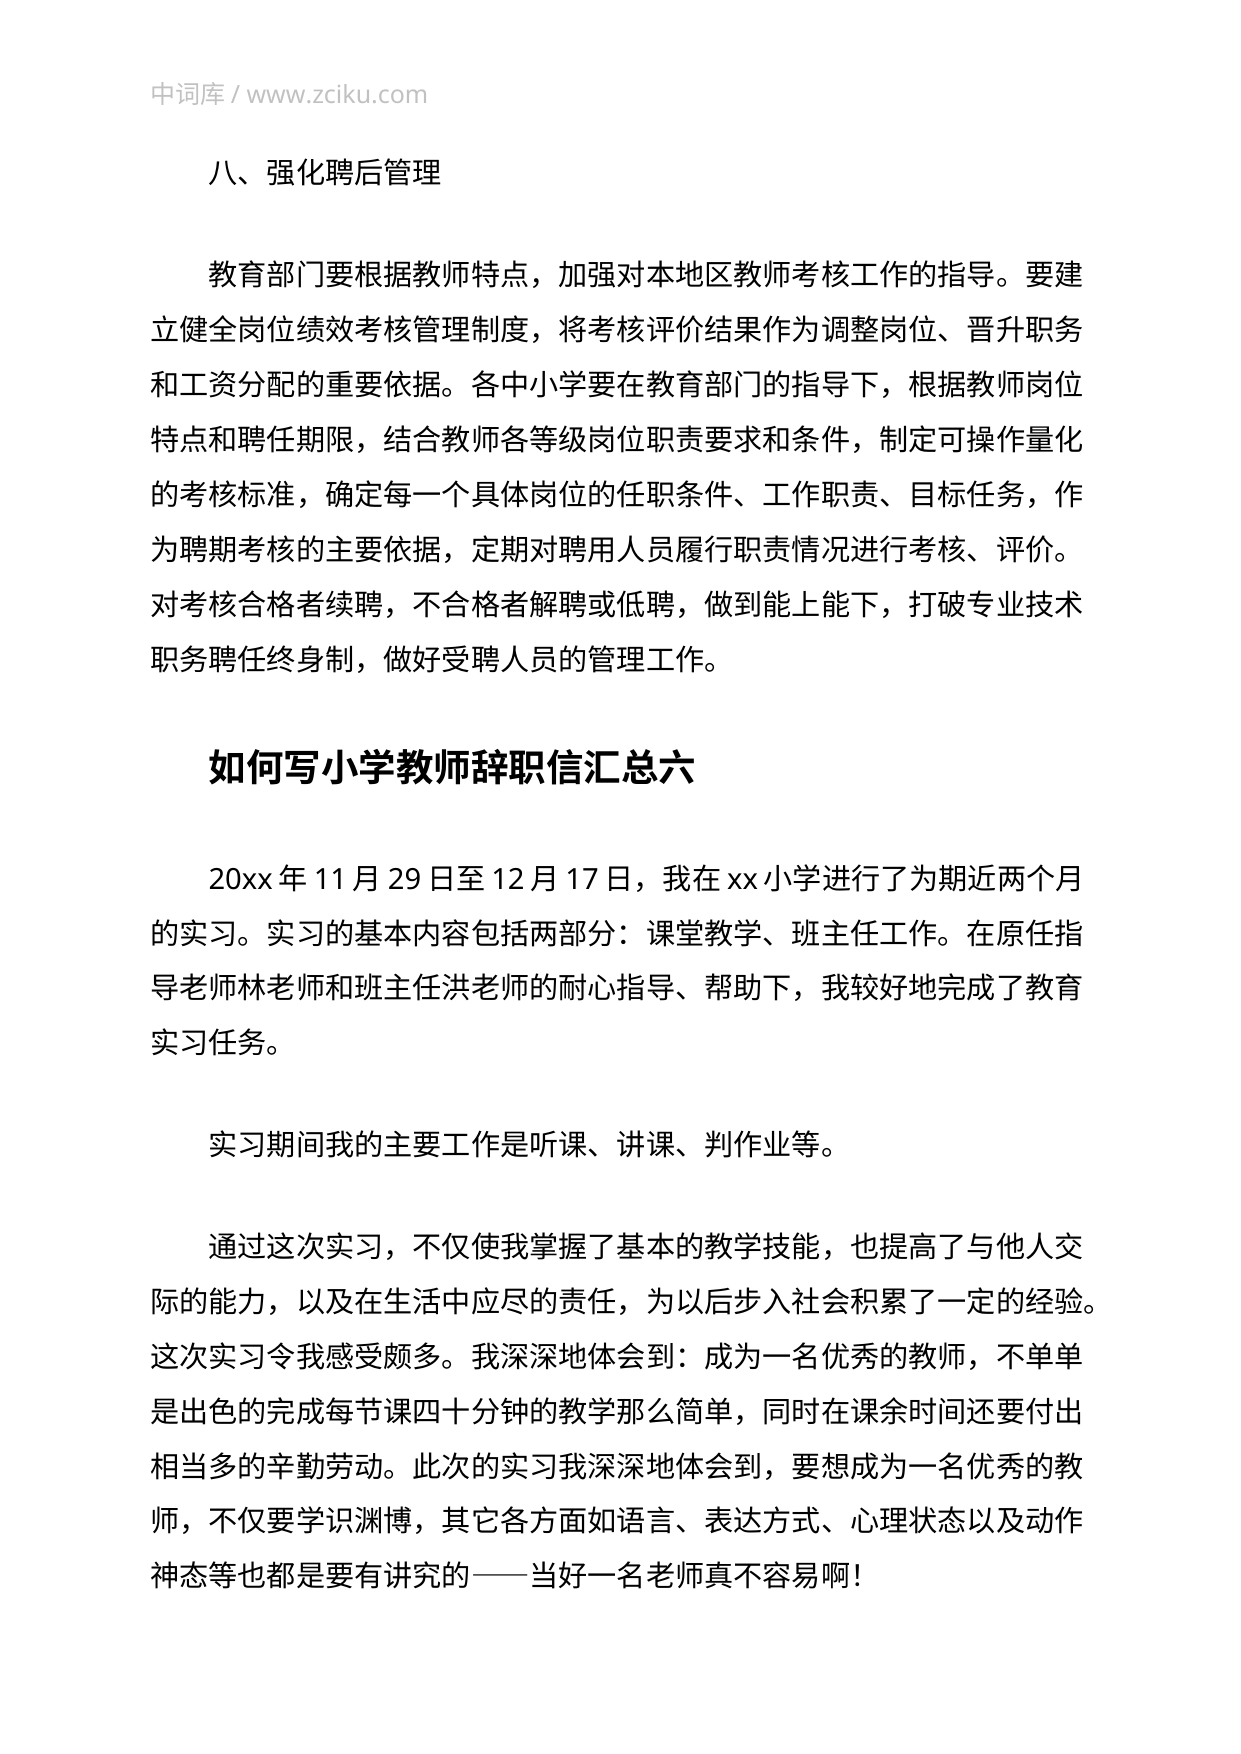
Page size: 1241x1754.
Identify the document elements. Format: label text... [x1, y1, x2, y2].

text 八、强化聘后管理 [150, 150, 1090, 192]
text 通过这次实习，不仅使我掌握了基本的教学技能，也提高了与他人交际的能力，以及在生活中应尽的责任，为以后步入社会积累了一定的经验。这次实习令我感受颇多。我深深地体会到：成为一名优秀的教师，不单单是出色的完成每节课四十分钟的教学那么简单，同时在课余时间还要付出相当多的辛勤劳动。此次的实习我深深地体会到，要想成为一名优秀的教师，不仅要学识渊博，其它各方面如语言、表达方式、心理状态以及动作神态等也都是要有讲究的——当好一名老师真不容易啊！ [150, 1223, 1090, 1595]
text 实习期间我的主要工作是听课、讲课、判作业等。 [150, 1122, 1090, 1164]
text 20xx年11月29日至12月17日，我在xx小学进行了为期近两个月的实习。实习的基本内容包括两部分：课堂教学、班主任工作。在原任指导老师林老师和班主任洪老师的耐心指导、帮助下，我较好地完成了教育实习任务。 [150, 855, 1090, 1062]
text 如何写小学教师辞职信汇总六 [150, 738, 1090, 792]
text 教育部门要根据教师特点，加强对本地区教师考核工作的指导。要建立健全岗位绩效考核管理制度，将考核评价结果作为调整岗位、晋升职务和工资分配的重要依据。各中小学要在教育部门的指导下，根据教师岗位特点和聘任期限，结合教师各等级岗位职责要求和条件，制定可操作量化的考核标准，确定每一个具体岗位的任职条件、工作职责、目标任务，作为聘期考核的主要依据，定期对聘用人员履行职责情况进行考核、评价。对考核合格者续聘，不合格者解聘或低聘，做到能上能下，打破专业技术职务聘任终身制，做好受聘人员的管理工作。 [150, 252, 1090, 678]
